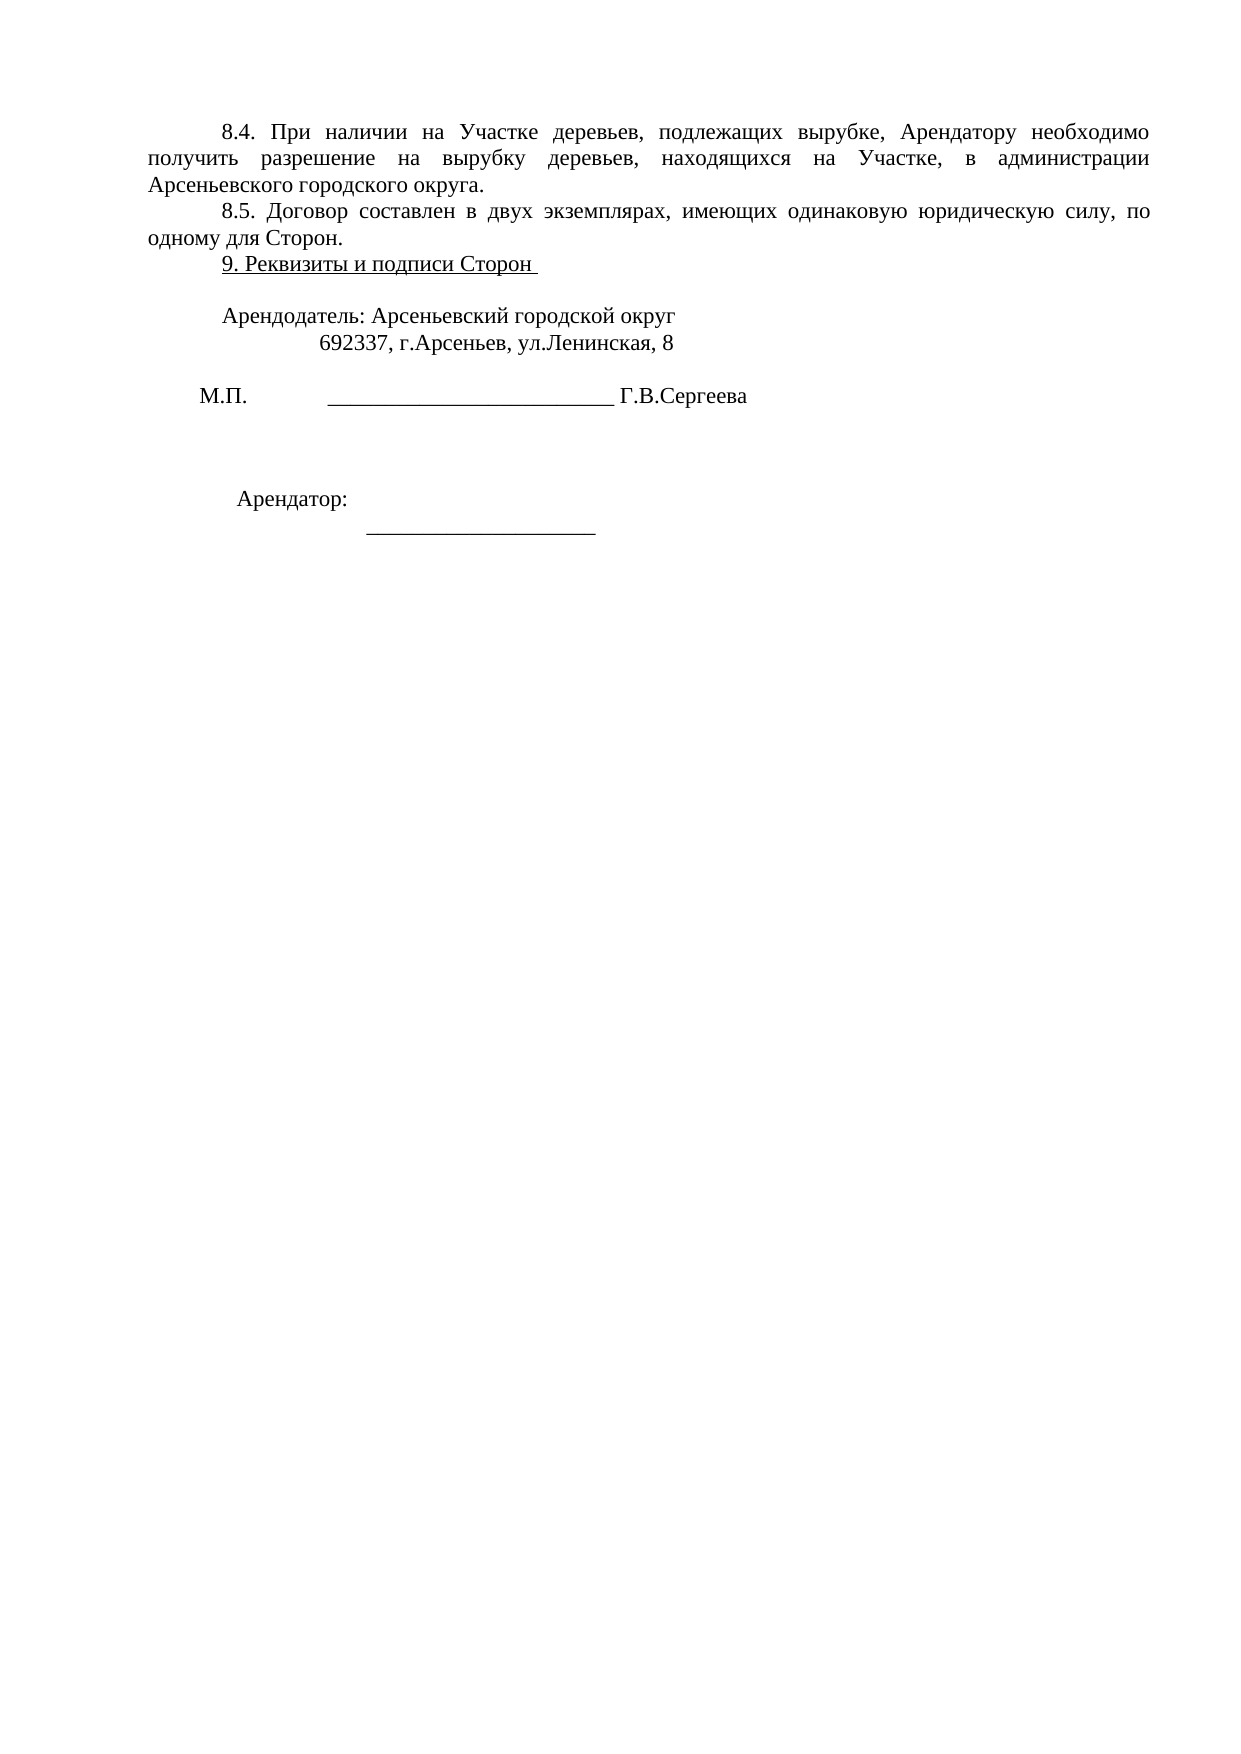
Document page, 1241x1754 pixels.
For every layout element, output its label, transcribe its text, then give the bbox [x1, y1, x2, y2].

text М.П. _________________________ Г.В.Сергеева [148, 382, 1152, 408]
text Арендатор: [222, 485, 1152, 511]
text ____________________ [223, 511, 1152, 537]
text 8.5. Договор составлен в двух экземплярах, имеющих одинаковую юридическую силу, по одному для Сторон. [148, 197, 1152, 250]
text 8.4. При наличии на Участке деревьев, подлежащих вырубке, Арендатору необходимо получить разрешение на вырубку деревьев, находящихся на Участке, в администрации Арсеньевского городского округа. [148, 118, 1152, 197]
text 9. Реквизиты и подписи Сторон [148, 250, 1152, 276]
text 692337, г.Арсеньев, ул.Ленинская, 8 [148, 329, 1152, 355]
text Арендодатель: Арсеньевский городской округ [148, 303, 1152, 329]
